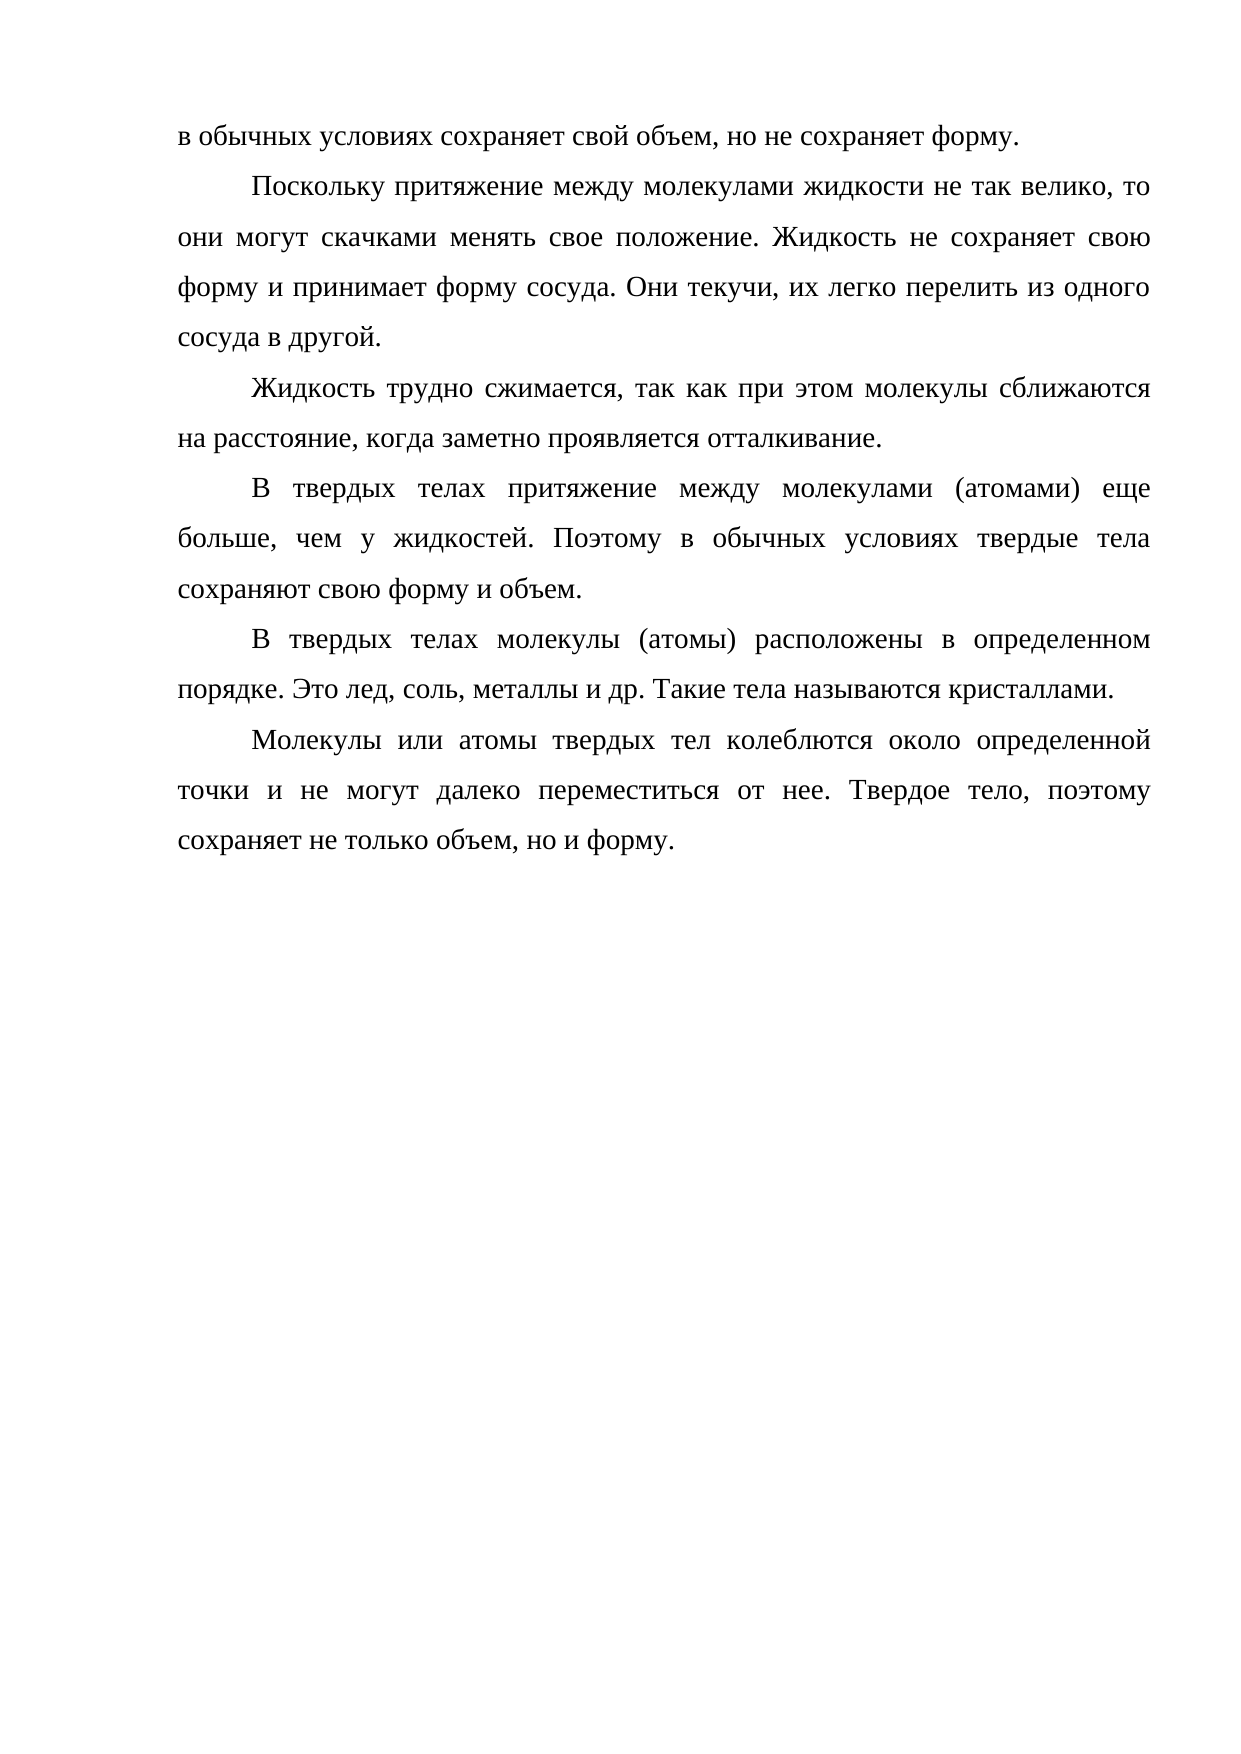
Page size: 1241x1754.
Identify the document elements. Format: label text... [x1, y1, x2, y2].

text Молекулы или атомы твердых тел колеблются около определенной точки и не могут далеко переместиться от нее. Твердое тело, поэтому сохраняет не только объем, но и форму. [177, 722, 1152, 856]
text В твердых телах притяжение между молекулами (атомами) еще больше, чем у жидкостей. Поэтому в обычных условиях твердые тела сохраняют свою форму и объем. [177, 470, 1152, 604]
text Жидкость трудно сжимается, так как при этом молекулы сближаются на расстояние, когда заметно проявляется отталкивание. [177, 370, 1152, 453]
text В твердых телах молекулы (атомы) расположены в определенном порядке. Это лед, соль, металлы и др. Такие тела называются кристаллами. [177, 621, 1152, 705]
text Поскольку притяжение между молекулами жидкости не так велико, то они могут скачками менять свое положение. Жидкость не сохраняет свою форму и принимает форму сосуда. Они текучи, их легко перелить из одного сосуда в другой. [177, 168, 1152, 353]
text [177, 118, 1152, 152]
